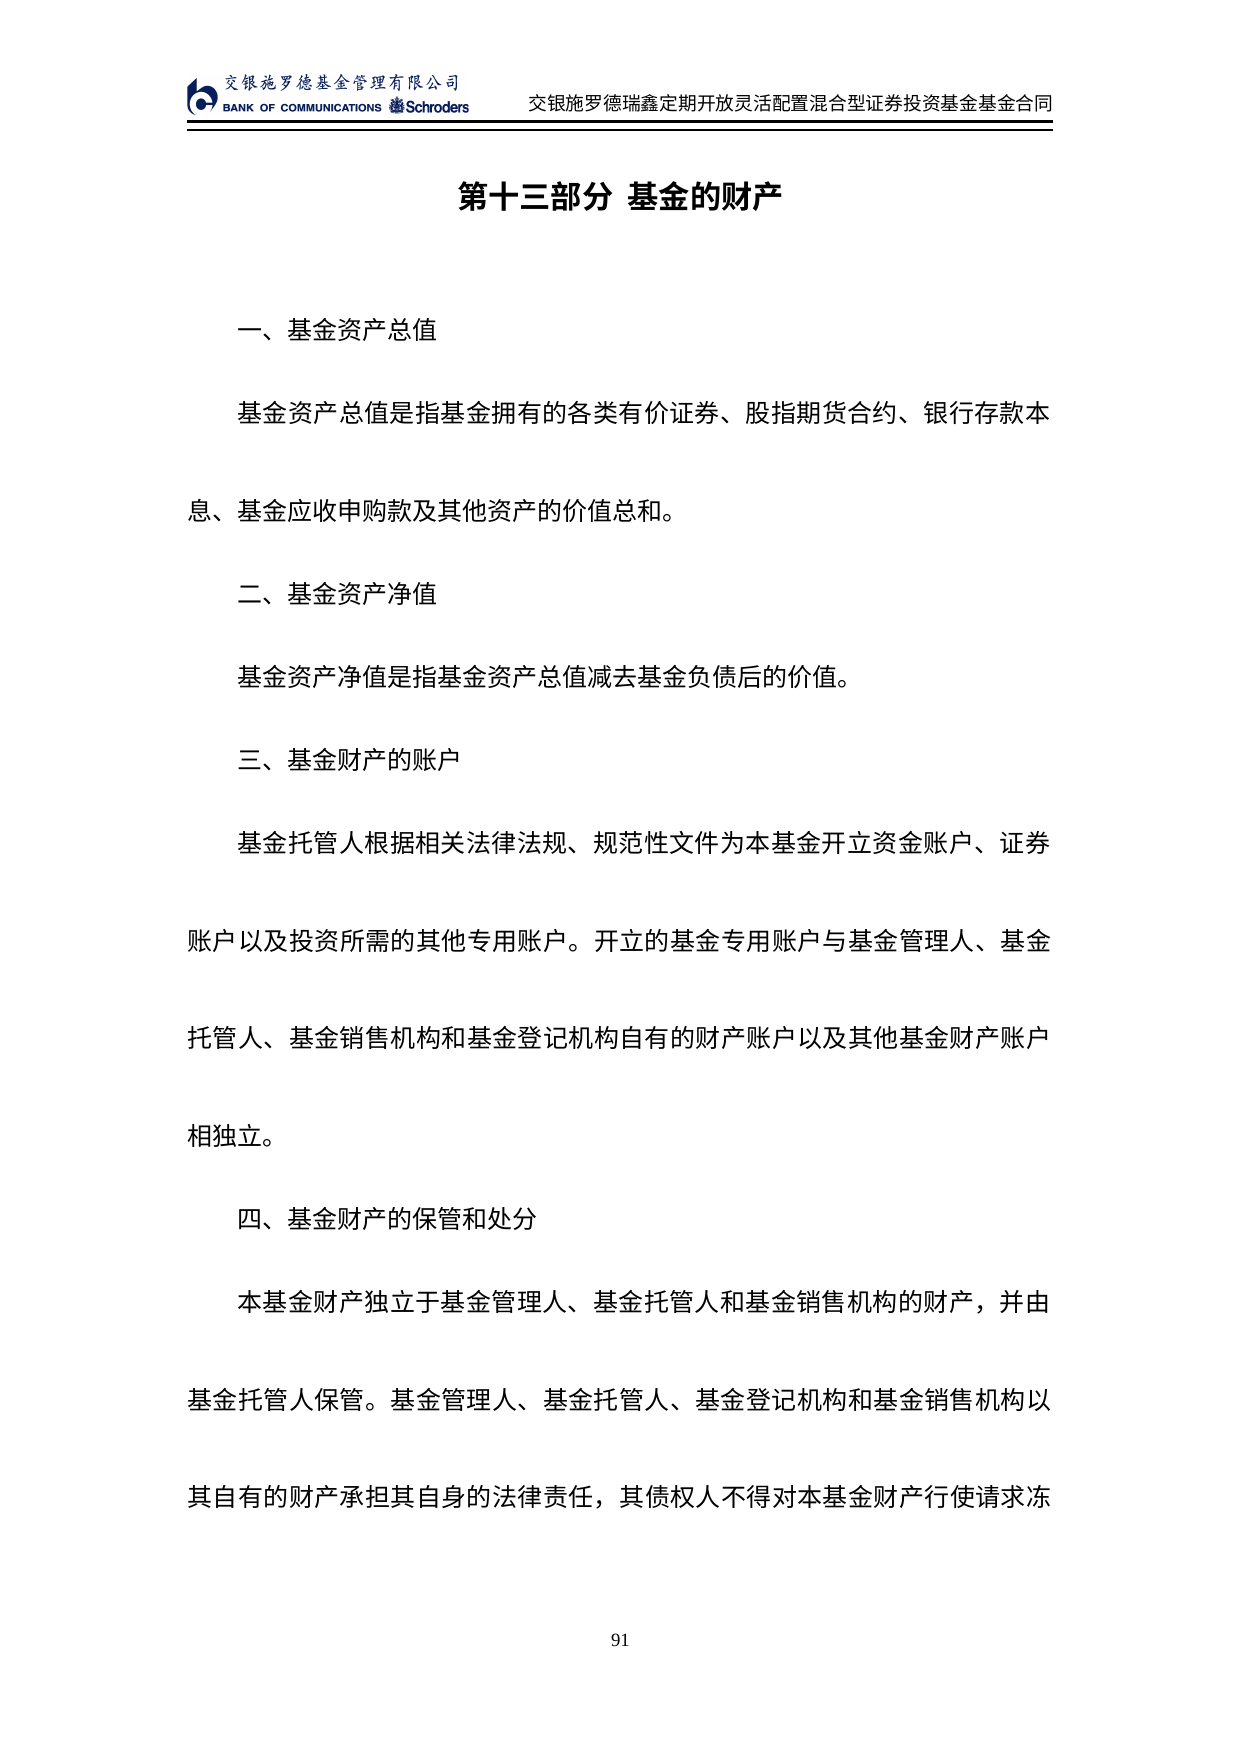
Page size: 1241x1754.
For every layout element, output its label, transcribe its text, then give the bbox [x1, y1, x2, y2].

picture [187, 74, 469, 115]
text 三、基金财产的账户 [187, 726, 1053, 791]
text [187, 1268, 1053, 1528]
subtitle 第十三部分 基金的财产 [187, 162, 1053, 227]
text 四、基金财产的保管和处分 [187, 1185, 1053, 1250]
text 一、基金资产总值 [187, 296, 1053, 361]
text 基金托管人根据相关法律法规、规范性文件为本基金开立资金账户、证券账户以及投资所需的其他专用账户。开立的基金专用账户与基金管理人、基金托管人、基金销售机构和基金登记机构自有的财产账户以及其他基金财产账户相独立。 [187, 809, 1053, 1167]
text 基金资产净值是指基金资产总值减去基金负债后的价值。 [187, 643, 1053, 708]
text 二、基金资产净值 [187, 560, 1053, 625]
text 基金资产总值是指基金拥有的各类有价证券、股指期货合约、银行存款本息、基金应收申购款及其他资产的价值总和。 [187, 379, 1053, 542]
